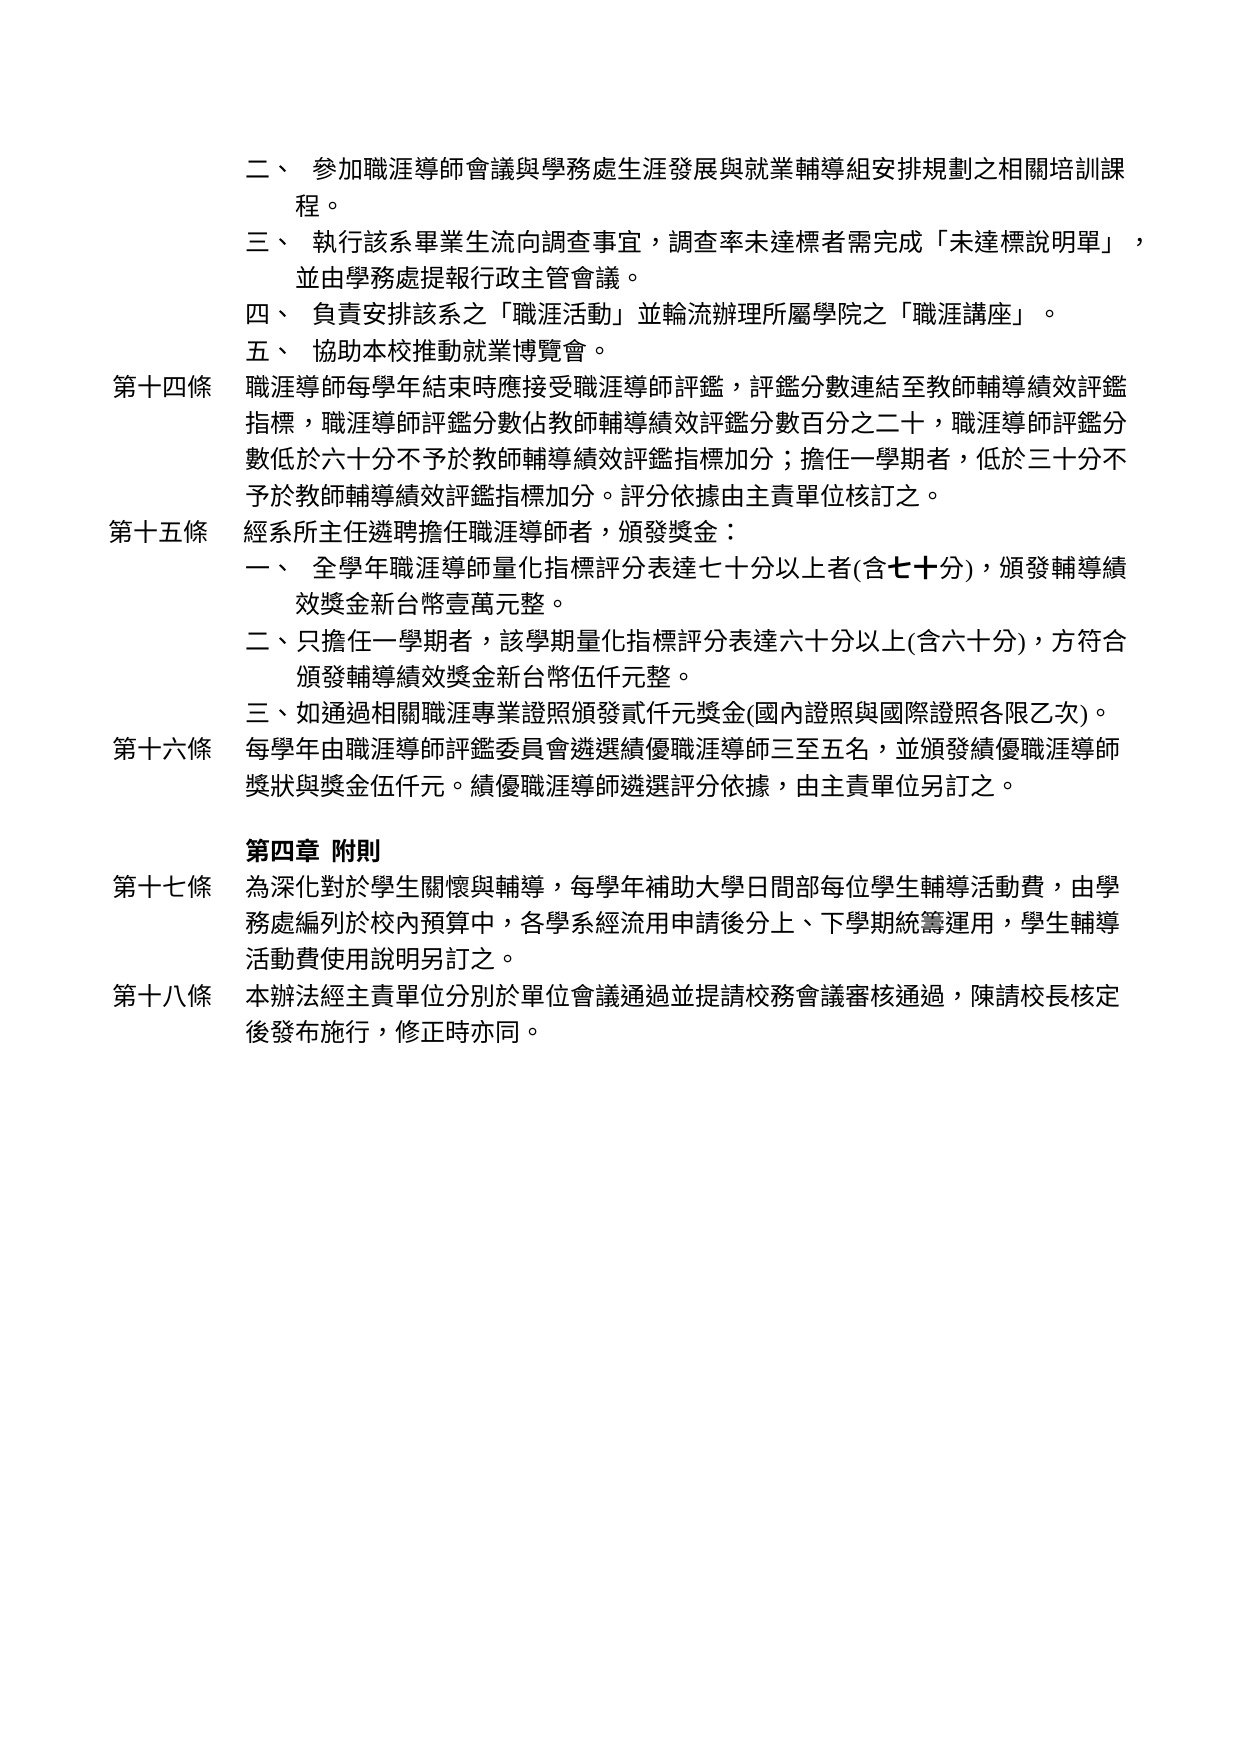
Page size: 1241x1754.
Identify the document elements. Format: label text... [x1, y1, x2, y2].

list 每學年由職涯導師評鑑委員會遴選績優職涯導師三至五名，並頒發績優職涯導師獎狀與獎金伍仟元。績優職涯導師遴選評分依據，由主責單位另訂之。 [112, 730, 1128, 802]
list 為深化對於學生關懷與輔導，每學年補助大學日間部每位學生輔導活動費，由學務處編列於校內預算中，各學系經流用申請後分上、下學期統籌運用，學生輔導活動費使用說明另訂之。 [112, 867, 1128, 976]
list 協助本校推動就業博覽會。 [245, 331, 1128, 367]
list 如通過相關職涯專業證照頒發貳仟元獎金(國內證照與國際證照各限乙次)。 [245, 694, 1128, 730]
list 只擔任一學期者，該學期量化指標評分表達六十分以上(含六十分)，方符合頒發輔導績效獎金新台幣伍仟元整。 [245, 621, 1128, 694]
list 經系所主任遴聘擔任職涯導師者，頒發獎金： [109, 512, 1128, 549]
list 執行該系畢業生流向調查事宜，調查率未達標者需完成「未達標說明單」，並由學務處提報行政主管會議。 [245, 222, 1128, 295]
text 第四章 附則 [245, 831, 1128, 867]
list 全學年職涯導師量化指標評分表達七十分以上者(含七十分)，頒發輔導績效獎金新台幣壹萬元整。 [246, 549, 1128, 621]
list 職涯導師每學年結束時應接受職涯導師評鑑，評鑑分數連結至教師輔導績效評鑑指標，職涯導師評鑑分數佔教師輔導績效評鑑分數百分之二十，職涯導師評鑑分數低於六十分不予於教師輔導績效評鑑指標加分；擔任一學期者，低於三十分不予於教師輔導績效評鑑指標加分。評分依據由主責單位核訂之。 [112, 367, 1128, 512]
list 本辦法經主責單位分別於單位會議通過並提請校務會議審核通過，陳請校長核定後發布施行，修正時亦同。 [112, 976, 1128, 1049]
list 負責安排該系之「職涯活動」並輪流辦理所屬學院之「職涯講座」。 [245, 295, 1128, 331]
list 參加職涯導師會議與學務處生涯發展與就業輔導組安排規劃之相關培訓課程。 [245, 150, 1128, 222]
